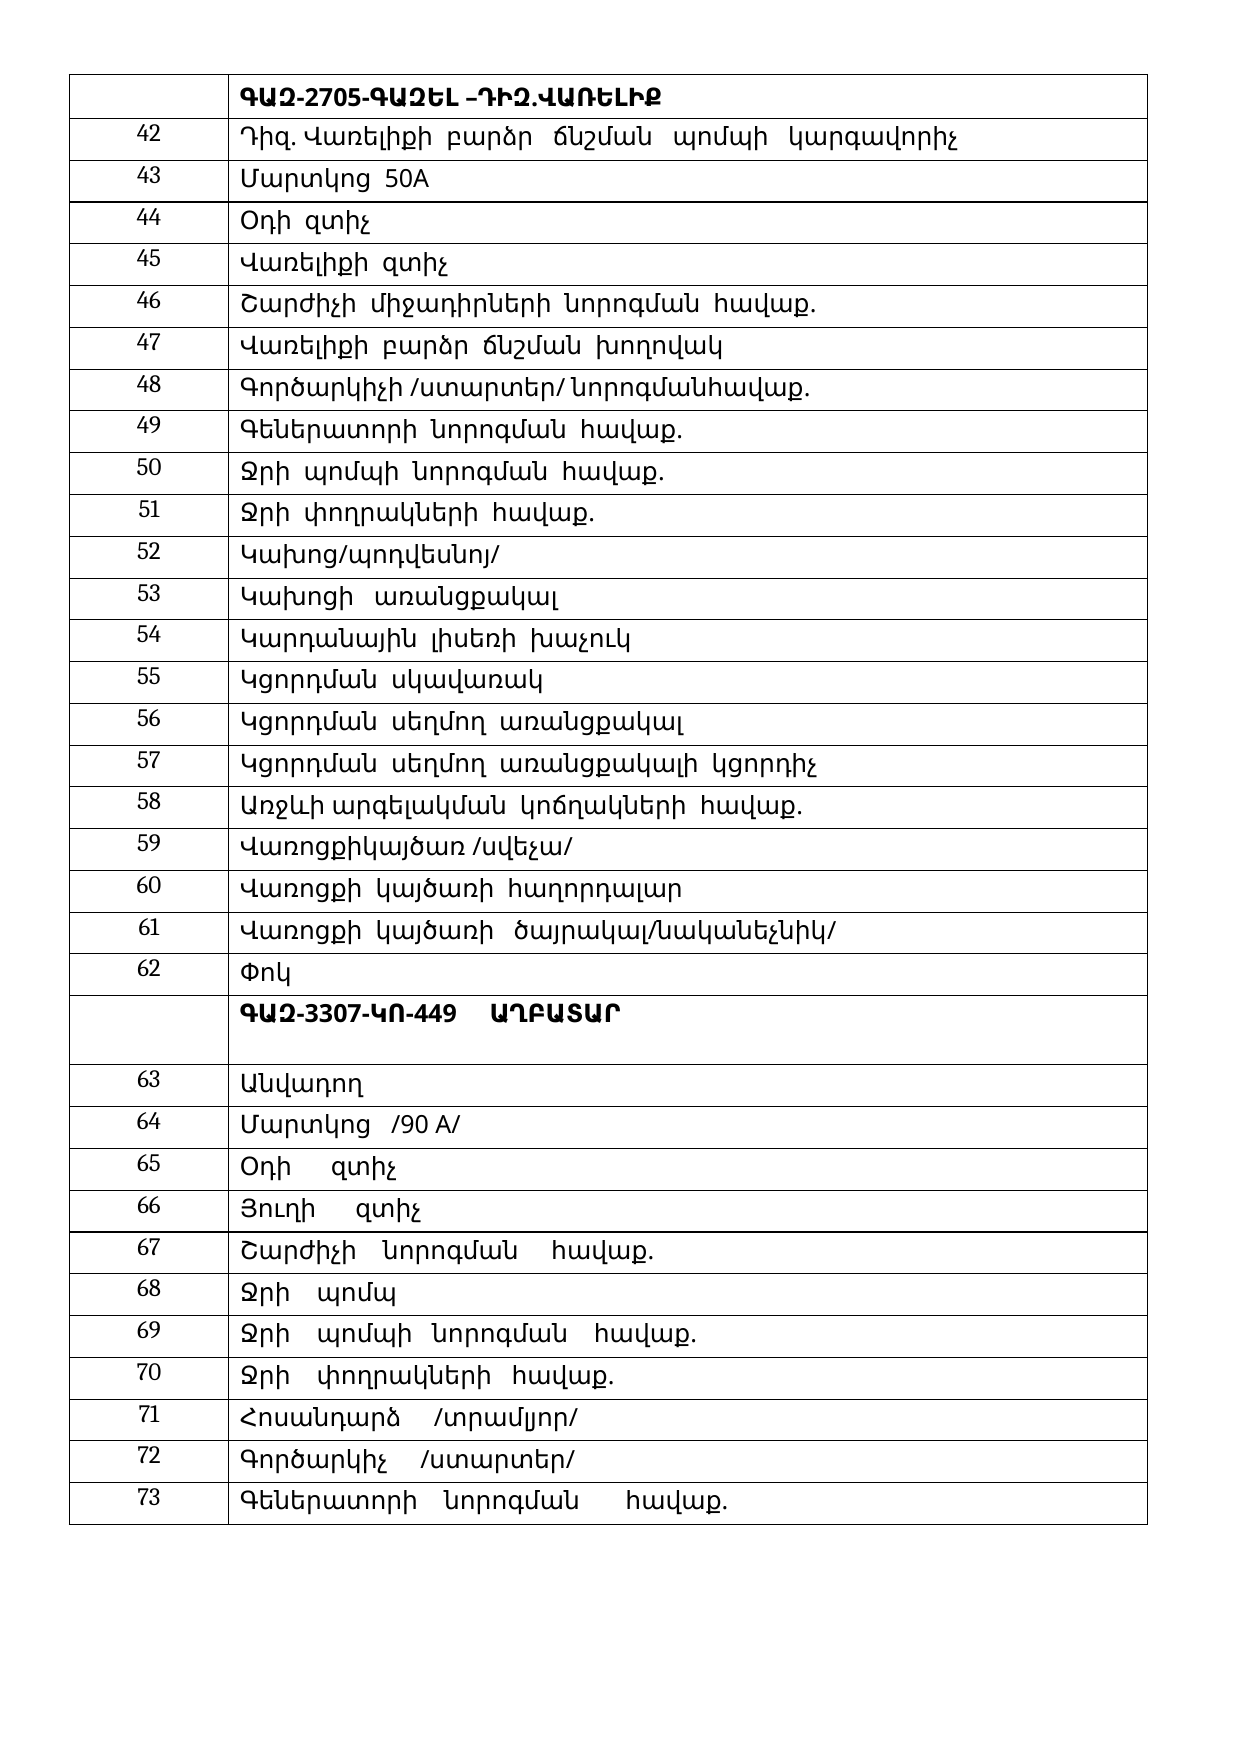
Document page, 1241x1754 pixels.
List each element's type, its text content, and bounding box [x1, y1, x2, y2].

table_cell 43 [70, 161, 228, 201]
table_cell Կցորդման սեղմող առանցքակալ [229, 704, 1147, 744]
table_cell Գործարկիչի /ստարտեր/ նորոգմանհավաք. [229, 370, 1147, 410]
table_cell Վառոցքիկայծառ /սվեչա/ [229, 829, 1147, 870]
table_cell Վառելիքի զտիչ [229, 244, 1147, 285]
table_cell 66 [70, 1191, 228, 1231]
table_cell Մարտկոց /90 А/ [229, 1107, 1147, 1148]
table_cell 70 [70, 1358, 228, 1398]
table_cell 49 [70, 411, 228, 452]
table_cell Շարժիչի նորոգման հավաք. [229, 1233, 1147, 1273]
table_cell Վառոցքի կայծառի ծայրակալ/նականեչնիկ/ [229, 913, 1147, 953]
table_cell 47 [70, 328, 228, 368]
table_cell 69 [70, 1316, 228, 1357]
table_cell 63 [70, 1065, 228, 1106]
table_cell 55 [70, 662, 228, 703]
table_cell Կախոցի առանցքակալ [229, 579, 1147, 619]
table_cell Յուղի զտիչ [229, 1191, 1147, 1231]
table_cell 68 [70, 1274, 228, 1315]
table_cell 64 [70, 1107, 228, 1148]
table_cell Օդի զտիչ [229, 1149, 1147, 1189]
table_cell 51 [70, 495, 228, 536]
table_cell Ջրի պոմպ [229, 1274, 1147, 1315]
table_cell 42 [70, 119, 228, 160]
table_cell 45 [70, 244, 228, 285]
table_cell Օդի զտիչ [229, 203, 1147, 243]
table_cell Գեներատորի նորոգման հավաք. [229, 1483, 1147, 1524]
table_cell Ջրի փողրակների հավաք. [229, 495, 1147, 536]
table_cell 72 [70, 1441, 228, 1482]
table_cell 53 [70, 579, 228, 619]
table_cell [70, 75, 228, 118]
table_cell ԳԱԶ-2705-ԳԱԶԵԼ –ԴԻԶ.ՎԱՌԵԼԻՔ [229, 75, 1147, 118]
table_cell Կցորդման սկավառակ [229, 662, 1147, 703]
table_cell Կախոց/պոդվեսնոյ/ [229, 537, 1147, 577]
table_cell 58 [70, 787, 228, 828]
table_cell Կցորդման սեղմող առանցքակալի կցորդիչ [229, 746, 1147, 786]
table_cell 59 [70, 829, 228, 870]
table_cell Ջրի պոմպի նորոգման հավաք. [229, 1316, 1147, 1357]
table_cell 56 [70, 704, 228, 744]
table_cell 44 [70, 203, 228, 243]
table_cell Հոսանդարձ /տրամլյոր/ [229, 1400, 1147, 1440]
table_cell ԳԱԶ-3307-ԿՈ-449 ԱՂԲԱՏԱՐ [229, 996, 1147, 1064]
table_cell Ջրի պոմպի նորոգման հավաք. [229, 453, 1147, 494]
table_cell Գործարկիչ /ստարտեր/ [229, 1441, 1147, 1482]
table_cell 52 [70, 537, 228, 577]
table_cell Փոկ [229, 954, 1147, 995]
table_cell 71 [70, 1400, 228, 1440]
table_cell 67 [70, 1233, 228, 1273]
table_cell 65 [70, 1149, 228, 1189]
table_cell Շարժիչի միջադիրների նորոգման հավաք. [229, 286, 1147, 327]
table_cell 46 [70, 286, 228, 327]
table_cell Առջևի արգելակման կոճղակների հավաք. [229, 787, 1147, 828]
table_cell 57 [70, 746, 228, 786]
table_cell 61 [70, 913, 228, 953]
table_cell 54 [70, 620, 228, 661]
table_cell Կարդանային լիսեռի խաչուկ [229, 620, 1147, 661]
table_cell Վառոցքի կայծառի հաղորդալար [229, 871, 1147, 912]
table_cell Անվադող [229, 1065, 1147, 1106]
table_cell Գեներատորի նորոգման հավաք. [229, 411, 1147, 452]
table_cell Մարտկոց 50А [229, 161, 1147, 201]
table_cell [70, 996, 228, 1064]
table_cell 50 [70, 453, 228, 494]
table_cell 73 [70, 1483, 228, 1524]
table_cell 60 [70, 871, 228, 912]
table_cell Ջրի փողրակների հավաք. [229, 1358, 1147, 1398]
table_cell 48 [70, 370, 228, 410]
table_cell Դիզ. Վառելիքի բարձր ճնշման պոմպի կարգավորիչ [229, 119, 1147, 160]
table_cell Վառելիքի բարձր ճնշման խողովակ [229, 328, 1147, 368]
table_cell 62 [70, 954, 228, 995]
